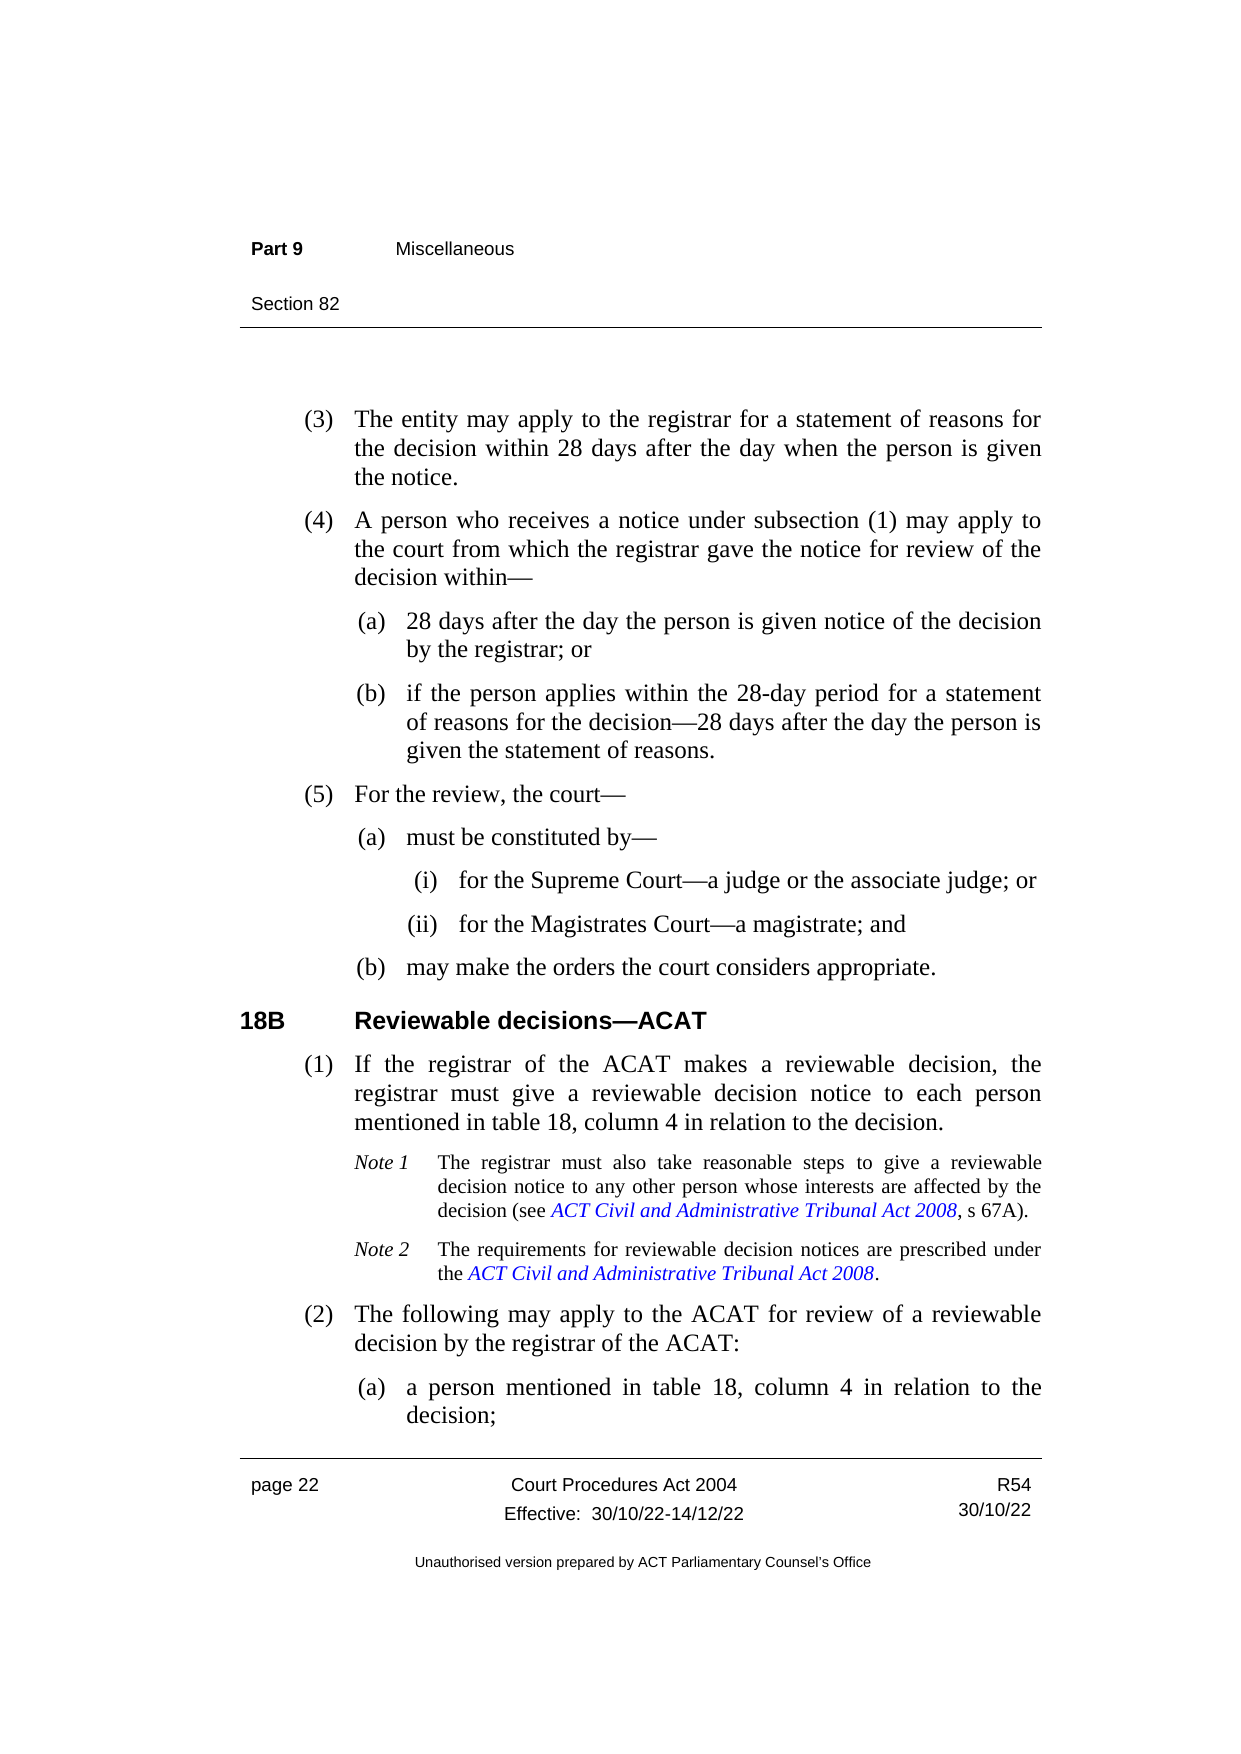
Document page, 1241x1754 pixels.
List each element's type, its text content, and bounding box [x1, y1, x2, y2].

text Note 2 The requirements for reviewable decision notices are prescribed under the ACT Civil and Administrative Tribunal Act 2008. [354, 1237, 1042, 1285]
text (1) If the registrar of the ACAT makes a reviewable decision, the registrar must give a reviewable decision notice to each person mentioned in table 18, column 4 in relation to the decision. [239, 1049, 1042, 1135]
text Note 1 The registrar must also take reasonable steps to give a reviewable decision notice to any other person whose interests are affected by the decision (see ACT Civil and Administrative Tribunal Act 2008, s 67A). [354, 1150, 1042, 1222]
text 18B Reviewable decisions—ACAT [239, 1006, 1042, 1034]
text (a) 28 days after the day the person is given notice of the decision by the registrar; or [239, 606, 1042, 663]
text (a) a person mentioned in table 18, column 4 in relation to the decision; [239, 1372, 1042, 1429]
text (b) may make the orders the court considers appropriate. [239, 952, 1042, 981]
text (ii) for the —a magistrate; and [239, 909, 1042, 937]
text (a) must be constituted by— [239, 822, 1042, 851]
text (5) For the review, the court— [239, 779, 1042, 807]
text (i) for the Supreme Court—a judge or the associate judge; or [239, 865, 1042, 894]
text (4) A person who receives a notice under subsection (1) may apply to the court from which the registrar gave the notice for review of the decision within— [239, 505, 1042, 591]
text (b) if the person applies within the 28-day period for a statement of reasons for the decision—28 days after the day the person is given the statement of reasons. [239, 678, 1042, 764]
text (3) The entity may apply to the registrar for a statement of reasons for the decision within 28 days after the day when the person is given the notice. [239, 404, 1042, 490]
text (2) The following may apply to the ACAT for review of a reviewable decision by the registrar of the ACAT: [239, 1299, 1042, 1357]
